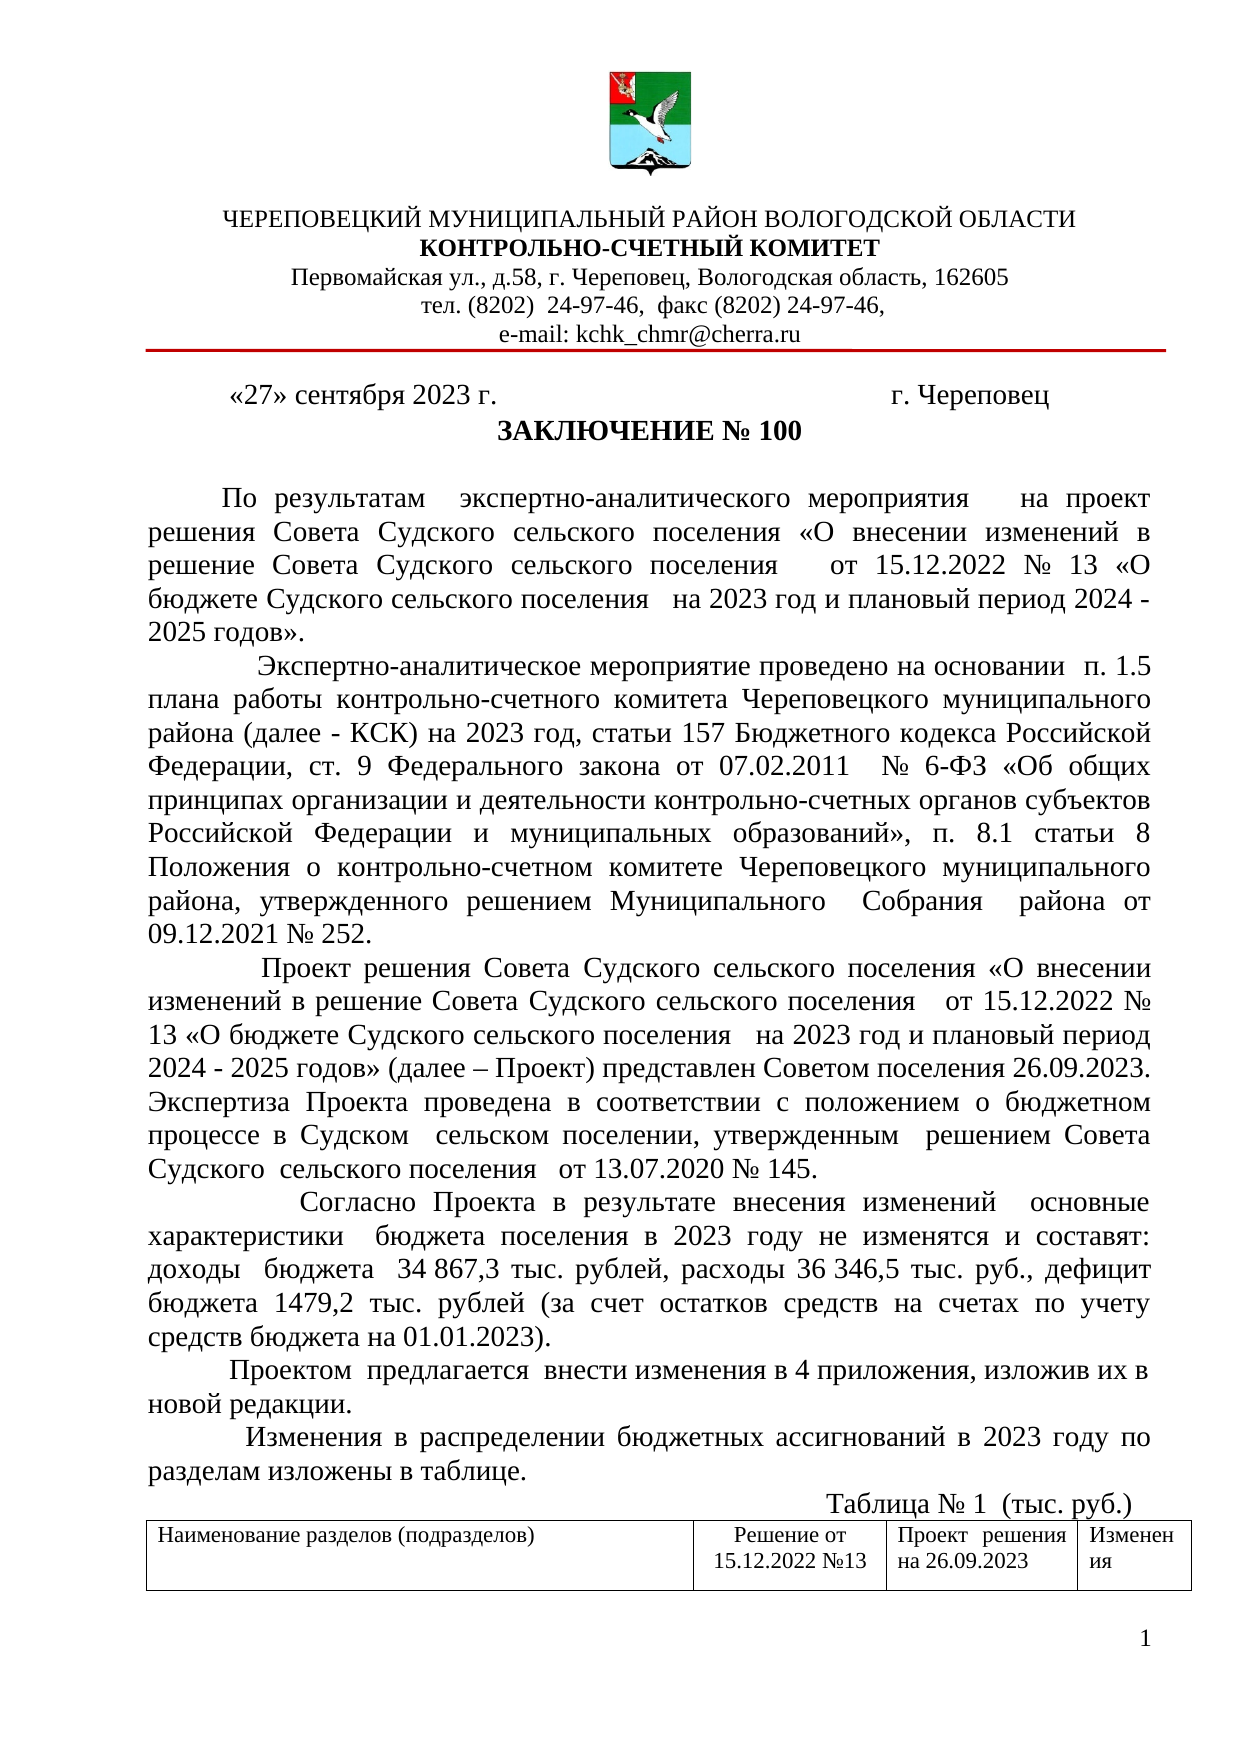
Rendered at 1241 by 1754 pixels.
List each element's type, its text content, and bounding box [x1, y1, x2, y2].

text ЗАКЛЮЧЕНИЕ № 100 [148, 414, 1152, 447]
text Таблица № 1 (тыс. руб.) [148, 1486, 1152, 1520]
text Экспертно-аналитическое мероприятие проведено на основании п. 1.5 плана работы контрольно-счетного комитета Череповецкого муниципального района (далее - КСК) на 2023 год, статьи 157 Бюджетного кодекса Российской Федерации, ст. 9 Федерального закона от 07.02.2011 № 6-ФЗ «Об общих принципах организации и деятельности контрольно-счетных органов субъектов Российской Федерации и муниципальных образований», п. 8.1 статьи 8 Положения о контрольно-счетном комитете Череповецкого муниципального района, утвержденного решением Муниципального Собрания района от 09.12.2021 № 252. [148, 648, 1152, 950]
text тел. (8202) 24-97-46, факс (8202) 24-97-46, [148, 291, 1152, 319]
text КОНТРОЛЬНО-СЧЕТНЫЙ КОМИТЕТ [148, 233, 1152, 262]
text ЧЕРЕПОВЕЦКИЙ МУНИЦИПАЛЬНЫЙ РАЙОН ВОЛОГОДСКОЙ ОБЛАСТИ [148, 204, 1152, 233]
text Согласно Проекта в результате внесения изменений основные характеристики бюджета поселения в 2023 году не изменятся и составят: доходы бюджета 34 867,3 тыс. рублей, расходы 36 346,5 тыс. руб., дефицит бюджета 1479,2 тыс. рублей (за счет остатков средств на счетах по учету средств бюджета на 01.01.2023). [148, 1184, 1152, 1352]
text Изменения в распределении бюджетных ассигнований в 2023 году по разделам изложены в таблице. [148, 1419, 1152, 1486]
table_header Наименование разделов (подразделов) [147, 1521, 693, 1590]
table_header Решение от 15.12.2022 №13 [694, 1521, 886, 1590]
text Проектом предлагается внести изменения в 4 приложения, изложив их в новой редакции. [148, 1352, 1152, 1419]
text e-mail: kchk_chmr@cherra.ru [148, 319, 1152, 348]
text «27» сентября 2023 г. г. Череповец [148, 377, 1152, 410]
table_header Проект решения на 26.09.2023 [887, 1521, 1077, 1590]
text По результатам экспертно-аналитического мероприятия на проект решения Совета Судского сельского поселения «О внесении изменений в решение Совета Судского сельского поселения от 15.12.2022 № 13 «О бюджете Судского сельского поселения на 2023 год и плановый период 2024 - 2025 годов». [148, 480, 1152, 648]
text Первомайская ул., д.58, г. Череповец, Вологодская область, 162605 [148, 262, 1152, 291]
table_header Изменения [1078, 1521, 1191, 1590]
text Проект решения Совета Судского сельского поселения «О внесении изменений в решение Совета Судского сельского поселения от 15.12.2022 № 13 «О бюджете Судского сельского поселения на 2023 год и плановый период 2024 - 2025 годов» (далее – Проект) представлен Советом поселения 26.09.2023. Экспертиза Проекта проведена в соответствии с положением о бюджетном процессе в Судском сельском поселении, утвержденным решением Совета Судского сельского поселения от 13.07.2020 № 145. [148, 950, 1152, 1184]
picture [608, 70, 692, 176]
